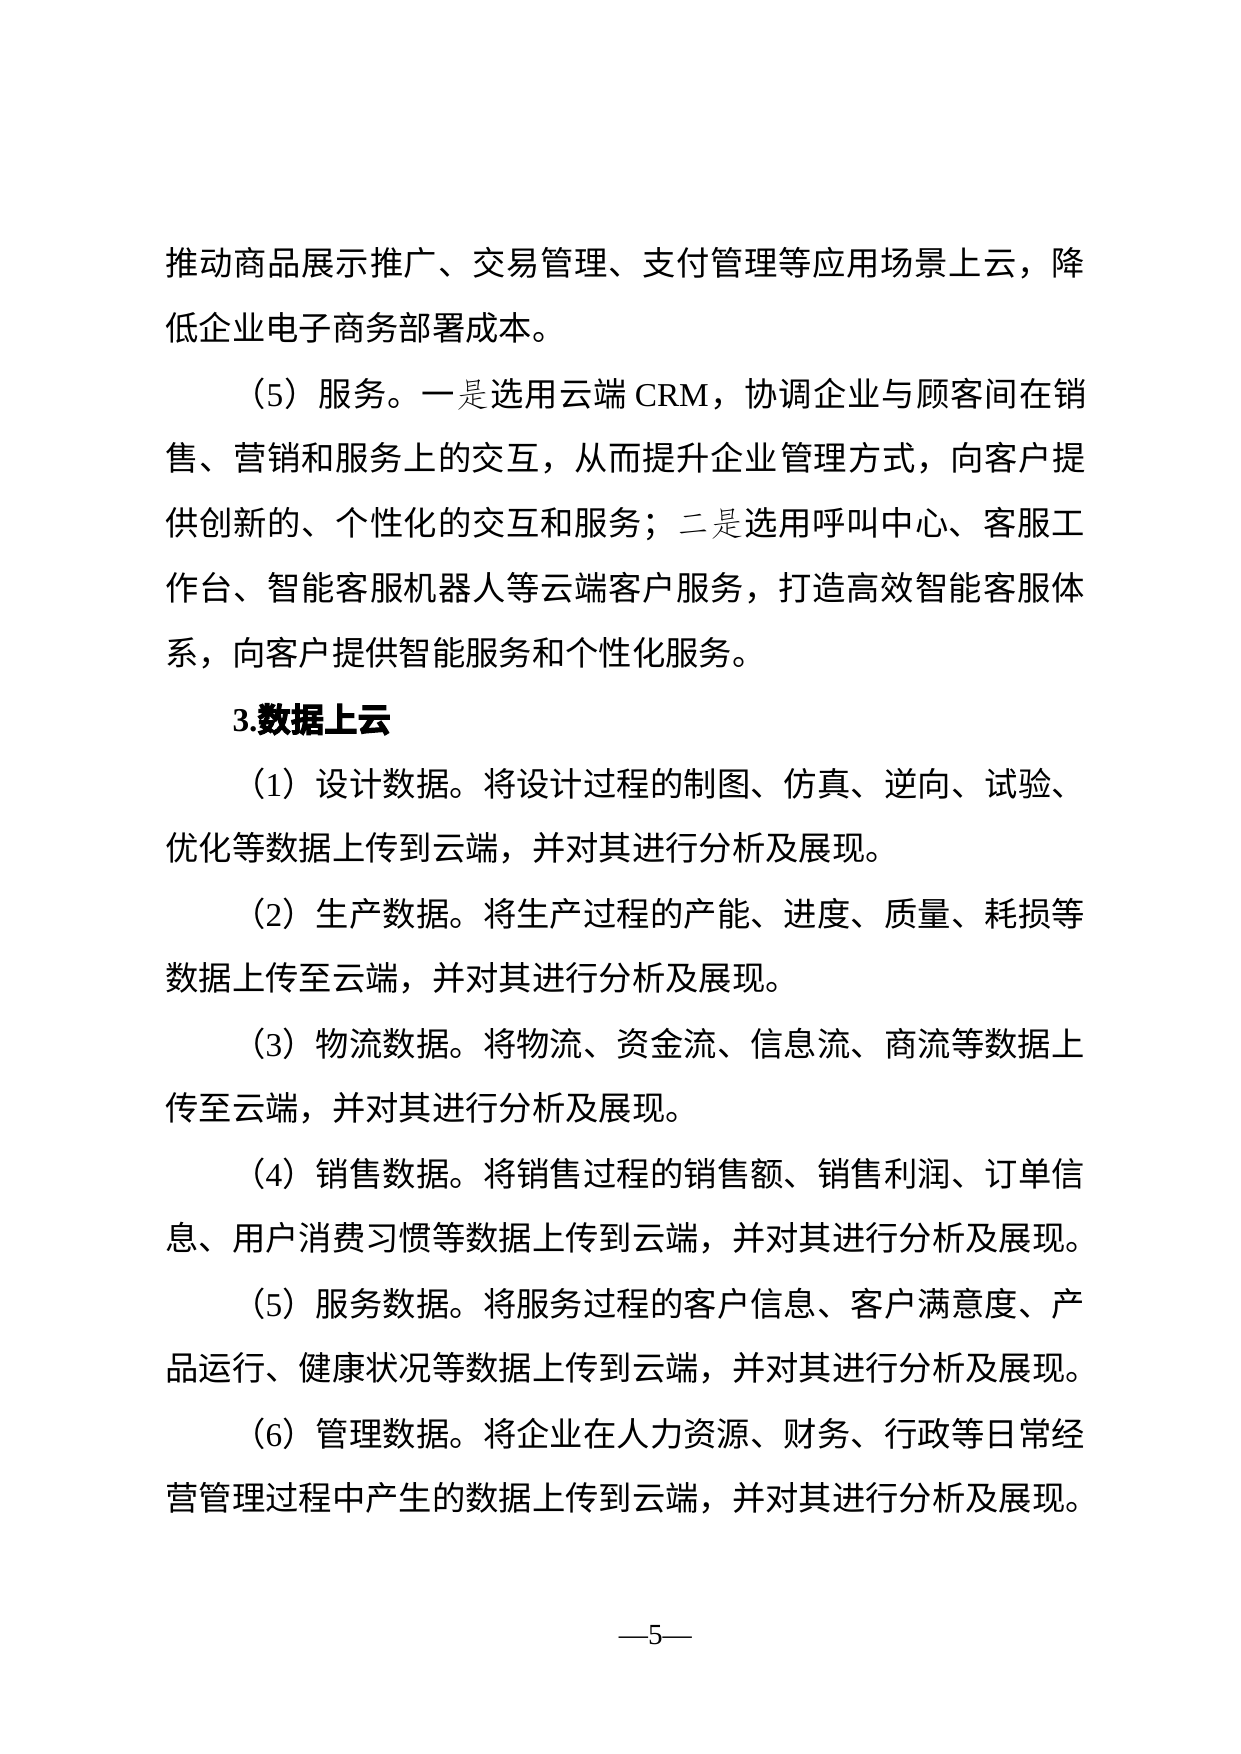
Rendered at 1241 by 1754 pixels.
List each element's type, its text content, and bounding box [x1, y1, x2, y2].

text （5）服务数据。将服务过程的客户信息、客户满意度、产品运行、健康状况等数据上传到云端，并对其进行分析及展现。 [165, 1273, 1087, 1403]
text （4）销售数据。将销售过程的销售额、销售利润、订单信息、用户消费习惯等数据上传到云端，并对其进行分析及展现。 [165, 1143, 1087, 1273]
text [165, 233, 1087, 363]
text （5）服务。一是选用云端CRM，协调企业与顾客间在销售、营销和服务上的交互，从而提升企业管理方式，向客户提供创新的、个性化的交互和服务；二是选用呼叫中心、客服工作台、智能客服机器人等云端客户服务，打造高效智能客服体系，向客户提供智能服务和个性化服务。 [165, 363, 1087, 688]
text （3）物流数据。将物流、资金流、信息流、商流等数据上传至云端，并对其进行分析及展现。 [165, 1013, 1087, 1143]
text 3.数据上云 [165, 688, 1087, 753]
text （1）设计数据。将设计过程的制图、仿真、逆向、试验、优化等数据上传到云端，并对其进行分析及展现。 [165, 753, 1087, 883]
text （2）生产数据。将生产过程的产能、进度、质量、耗损等数据上传至云端，并对其进行分析及展现。 [165, 883, 1087, 1013]
text （6）管理数据。将企业在人力资源、财务、行政等日常经营管理过程中产生的数据上传到云端，并对其进行分析及展现。 [165, 1403, 1087, 1533]
